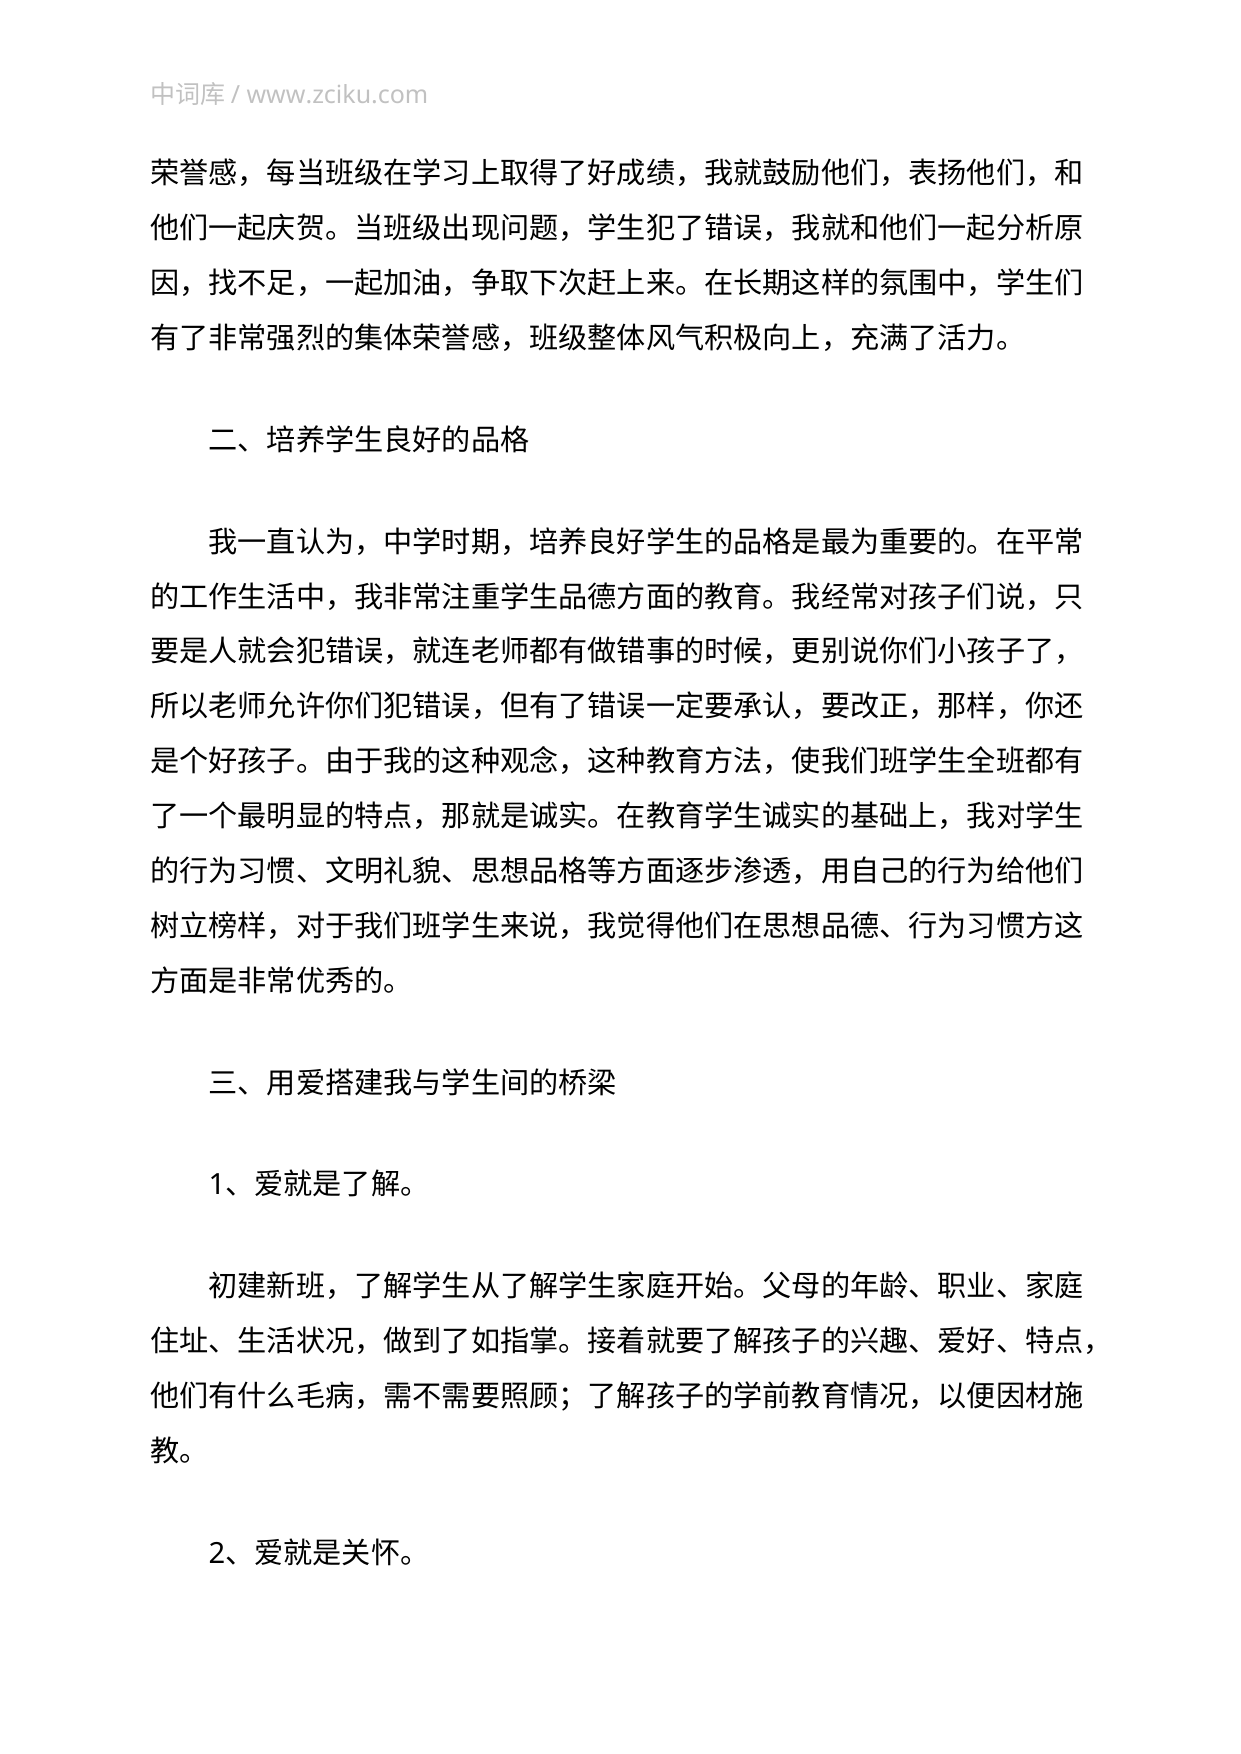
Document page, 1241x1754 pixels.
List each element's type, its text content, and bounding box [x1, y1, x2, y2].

text 二、培养学生良好的品格 [150, 416, 1090, 459]
text 2、爱就是关怀。 [150, 1529, 1090, 1572]
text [150, 150, 1090, 357]
text 初建新班，了解学生从了解学生家庭开始。父母的年龄、职业、家庭住址、生活状况，做到了如指掌。接着就要了解孩子的兴趣、爱好、特点，他们有什么毛病，需不需要照顾；了解孩子的学前教育情况，以便因材施教。 [150, 1263, 1090, 1470]
text 1、爱就是了解。 [150, 1161, 1090, 1203]
text 我一直认为，中学时期，培养良好学生的品格是最为重要的。在平常的工作生活中，我非常注重学生品德方面的教育。我经常对孩子们说，只要是人就会犯错误，就连老师都有做错事的时候，更别说你们小孩子了，所以老师允许你们犯错误，但有了错误一定要承认，要改正，那样，你还是个好孩子。由于我的这种观念，这种教育方法，使我们班学生全班都有了一个最明显的特点，那就是诚实。在教育学生诚实的基础上，我对学生的行为习惯、文明礼貌、思想品格等方面逐步渗透，用自己的行为给他们树立榜样，对于我们班学生来说，我觉得他们在思想品德、行为习惯方这方面是非常优秀的。 [150, 518, 1090, 1000]
text 三、用爱搭建我与学生间的桥梁 [150, 1059, 1090, 1101]
